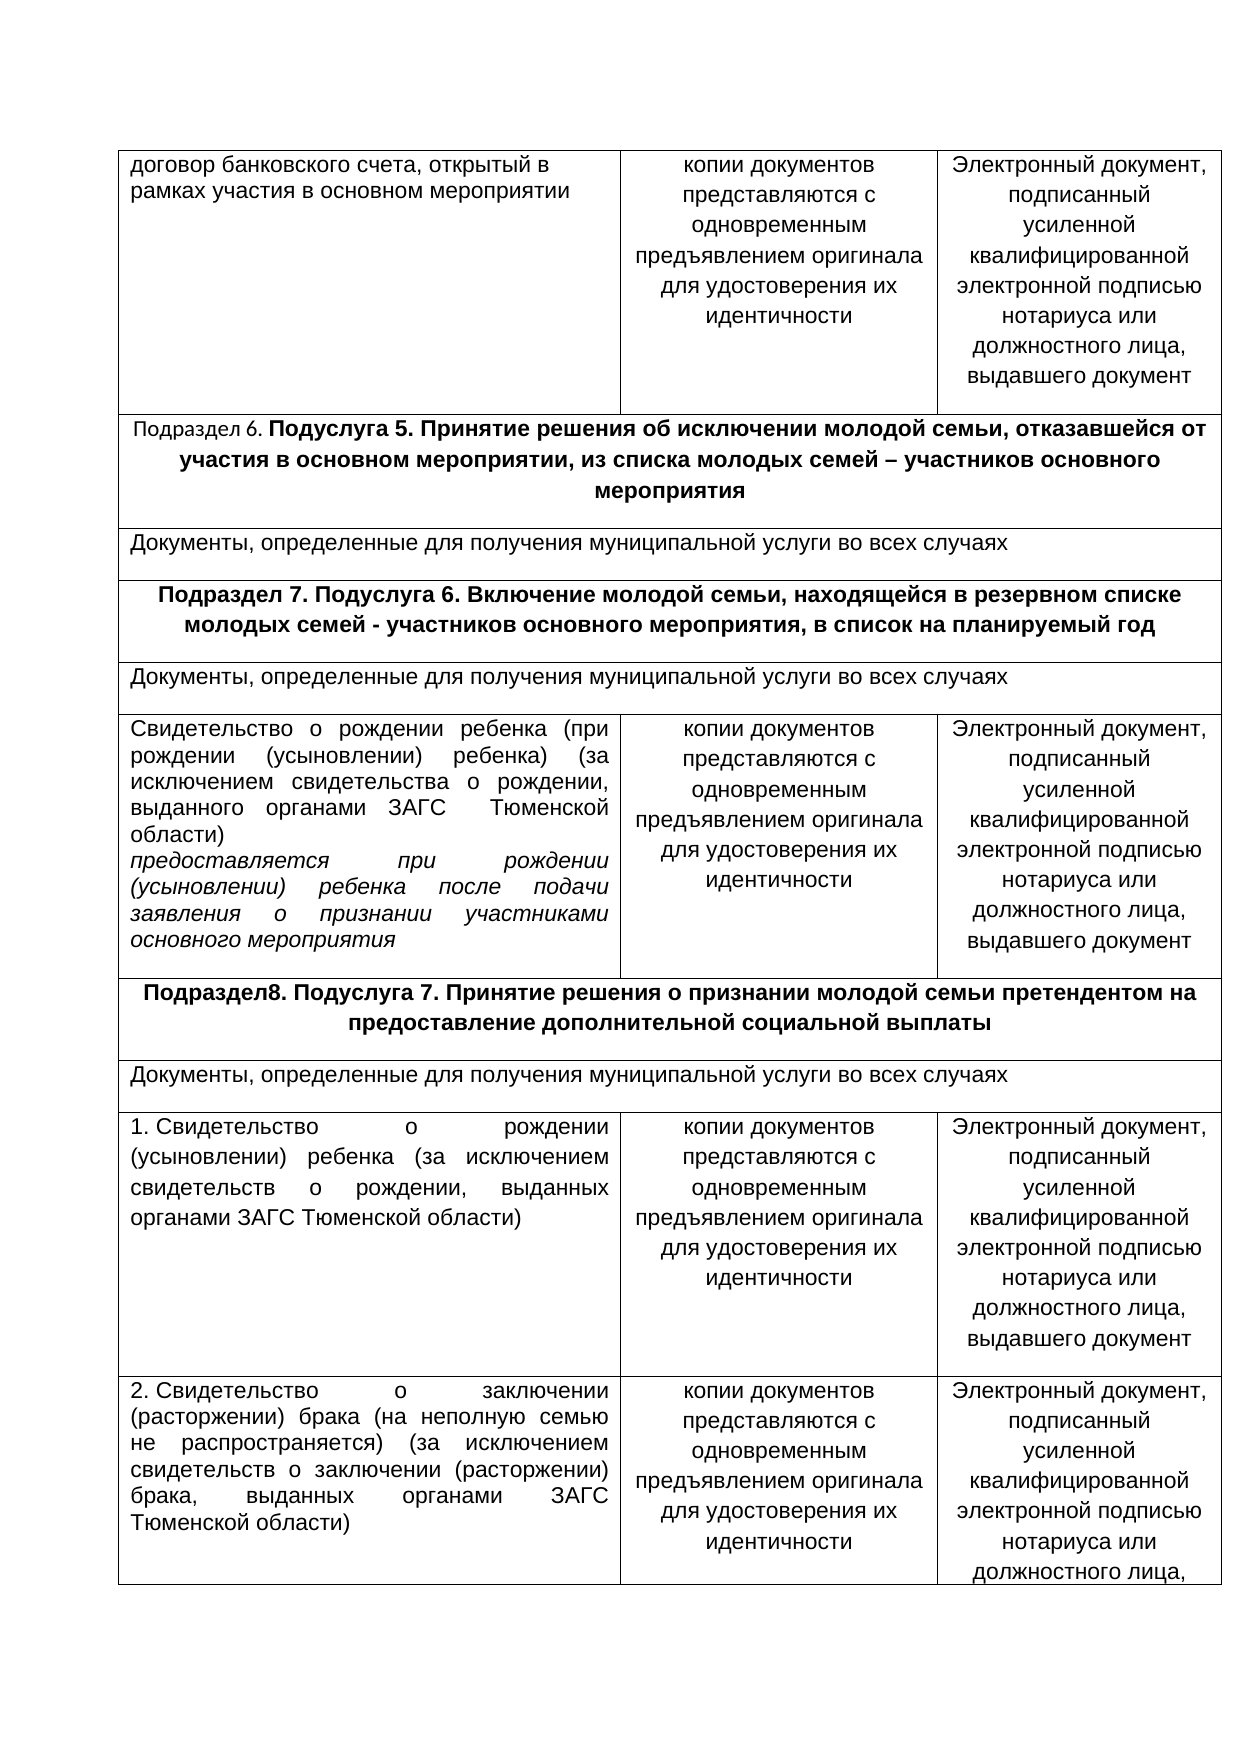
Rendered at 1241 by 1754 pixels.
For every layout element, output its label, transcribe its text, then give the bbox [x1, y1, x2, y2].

table_cell Электронный документ, подписанный усиленной квалифицированной электронной подписью нотариуса или должностного лица, выдавшего документ [938, 715, 1221, 978]
table_cell Документы, определенные для получения муниципальной услуги во всех случаях [119, 663, 1221, 714]
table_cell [621, 1377, 937, 1584]
table_cell копии документов представляются с одновременным предъявлением оригинала для удостоверения их идентичности [621, 715, 937, 978]
table_cell Электронный документ, подписанный усиленной квалифицированной электронной подписью нотариуса или должностного лица, выдавшего документ [938, 1113, 1221, 1376]
table_cell Документы, определенные для получения муниципальной услуги во всех случаях [119, 529, 1221, 580]
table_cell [621, 151, 937, 413]
table_cell Документы, определенные для получения муниципальной услуги во всех случаях [119, 1061, 1221, 1112]
table_cell 1. Свидетельство о рождении (усыновлении) ребенка (за исключением свидетельств о рождении, выданных органами ЗАГС Тюменской области) [119, 1113, 620, 1376]
table_cell копии документов представляются с одновременным предъявлением оригинала для удостоверения их идентичности [621, 1113, 937, 1376]
table_cell Подраздел8. Подуслуга 7. Принятие решения о признании молодой семьи претендентом на предоставление дополнительной социальной выплаты [119, 979, 1221, 1060]
table_cell Подраздел 7. Подуслуга 6. Включение молодой семьи, находящейся в резервном списке молодых семей - участников основного мероприятия, в список на планируемый год [119, 581, 1221, 662]
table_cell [938, 151, 1221, 413]
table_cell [938, 1377, 1221, 1584]
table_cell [119, 1377, 620, 1584]
table_cell Подраздел 6. Подуслуга 5. Принятие решения об исключении молодой семьи, отказавшейся от участия в основном мероприятии, из списка молодых семей – участников основного мероприятия [119, 415, 1221, 528]
table_cell Свидетельство о рождении ребенка (при рождении (усыновлении) ребенка) (за исключением свидетельства о рождении, выданного органами ЗАГС Тюменской области) предоставляется при рождении (усыновлении) ребенка после подачи заявления о признании участниками основного мероприятия [119, 715, 620, 978]
table_cell договор банковского счета, открытый в рамках участия в основном мероприятии [119, 151, 620, 413]
